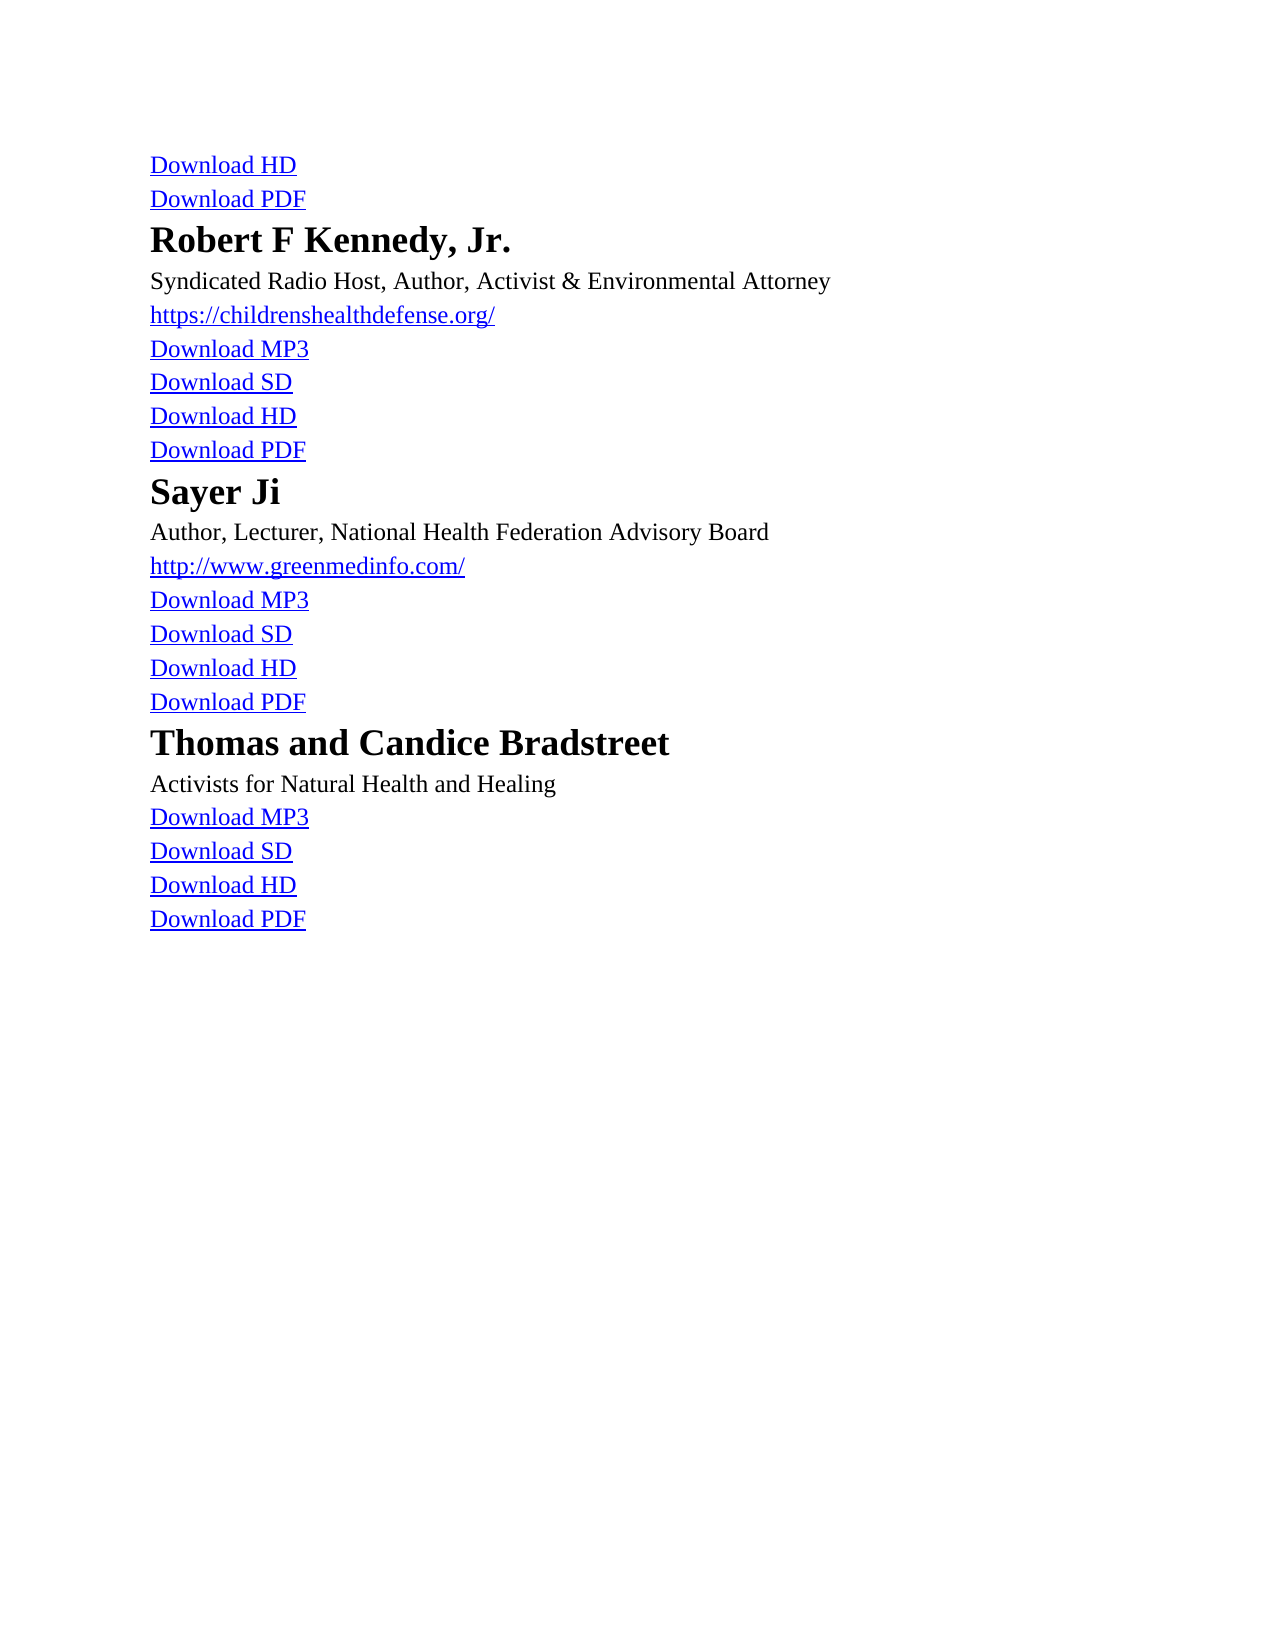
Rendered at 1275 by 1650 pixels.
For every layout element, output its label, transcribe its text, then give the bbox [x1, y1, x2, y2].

text Download HD [150, 870, 1125, 899]
text Download SD [150, 836, 1125, 865]
subtitle Thomas and Candice Bradstreet [150, 720, 1125, 763]
text Download HD [150, 401, 1125, 430]
text Download HD [150, 653, 1125, 681]
text Syndicated Radio Host, Author, Activist & Environmental Attorney [150, 266, 1125, 295]
text Download PDF [150, 904, 1125, 933]
text Download MP3 [150, 802, 1125, 831]
subtitle Sayer Ji [150, 469, 1125, 512]
text Author, Lecturer, National Health Federation Advisory Board [150, 517, 1125, 546]
text http://www.greenmedinfo.com/ [150, 551, 1125, 580]
text Download PDF [150, 184, 1125, 213]
text Activists for Natural Health and Healing [150, 769, 1125, 797]
text https://childrenshealthdefense.org/ [150, 300, 1125, 328]
text Download SD [150, 619, 1125, 648]
text Download HD [150, 150, 1125, 179]
text Download MP3 [150, 334, 1125, 362]
text Download SD [150, 367, 1125, 396]
text Download PDF [150, 687, 1125, 715]
text Download PDF [150, 435, 1125, 464]
subtitle Robert F Kennedy, Jr. [150, 218, 1125, 261]
text Download MP3 [150, 585, 1125, 614]
